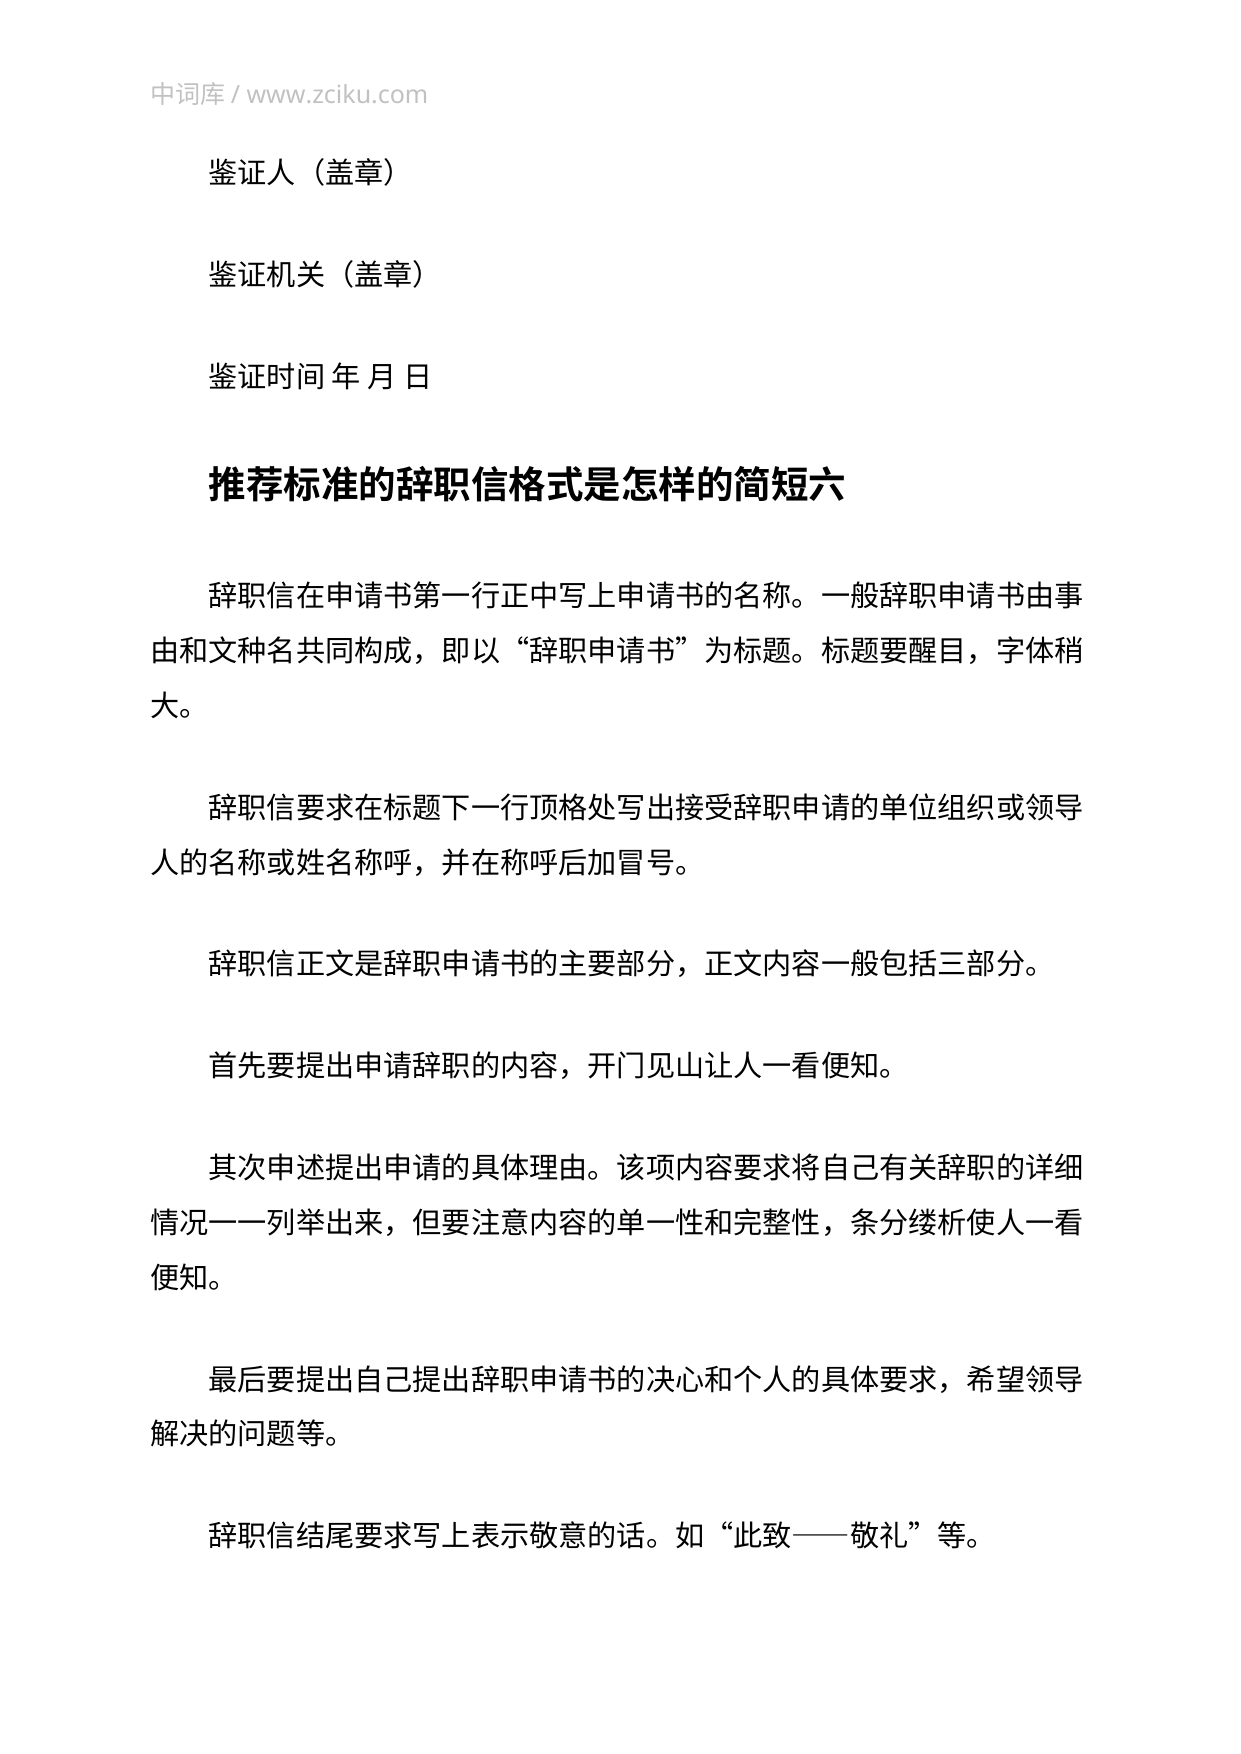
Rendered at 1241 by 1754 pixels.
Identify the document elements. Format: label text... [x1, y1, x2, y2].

text 其次申述提出申请的具体理由。该项内容要求将自己有关辞职的详细情况一一列举出来，但要注意内容的单一性和完整性，条分缕析使人一看便知。 [150, 1144, 1090, 1297]
text 鉴证时间 年 月 日 [150, 353, 1090, 396]
text 鉴证人（盖章） [150, 150, 1090, 192]
text 辞职信要求在标题下一行顶格处写出接受辞职申请的单位组织或领导人的名称或姓名称呼，并在称呼后加冒号。 [150, 784, 1090, 881]
text 推荐标准的辞职信格式是怎样的简短六 [150, 455, 1090, 509]
text 首先要提出申请辞职的内容，开门见山让人一看便知。 [150, 1043, 1090, 1085]
text 辞职信结尾要求写上表示敬意的话。如“此致——敬礼”等。 [150, 1513, 1090, 1555]
text 鉴证机关（盖章） [150, 252, 1090, 294]
text 辞职信在申请书第一行正中写上申请书的名称。一般辞职申请书由事由和文种名共同构成，即以“辞职申请书”为标题。标题要醒目，字体稍大。 [150, 573, 1090, 725]
text 辞职信正文是辞职申请书的主要部分，正文内容一般包括三部分。 [150, 941, 1090, 983]
text 最后要提出自己提出辞职申请书的决心和个人的具体要求，希望领导解决的问题等。 [150, 1356, 1090, 1453]
